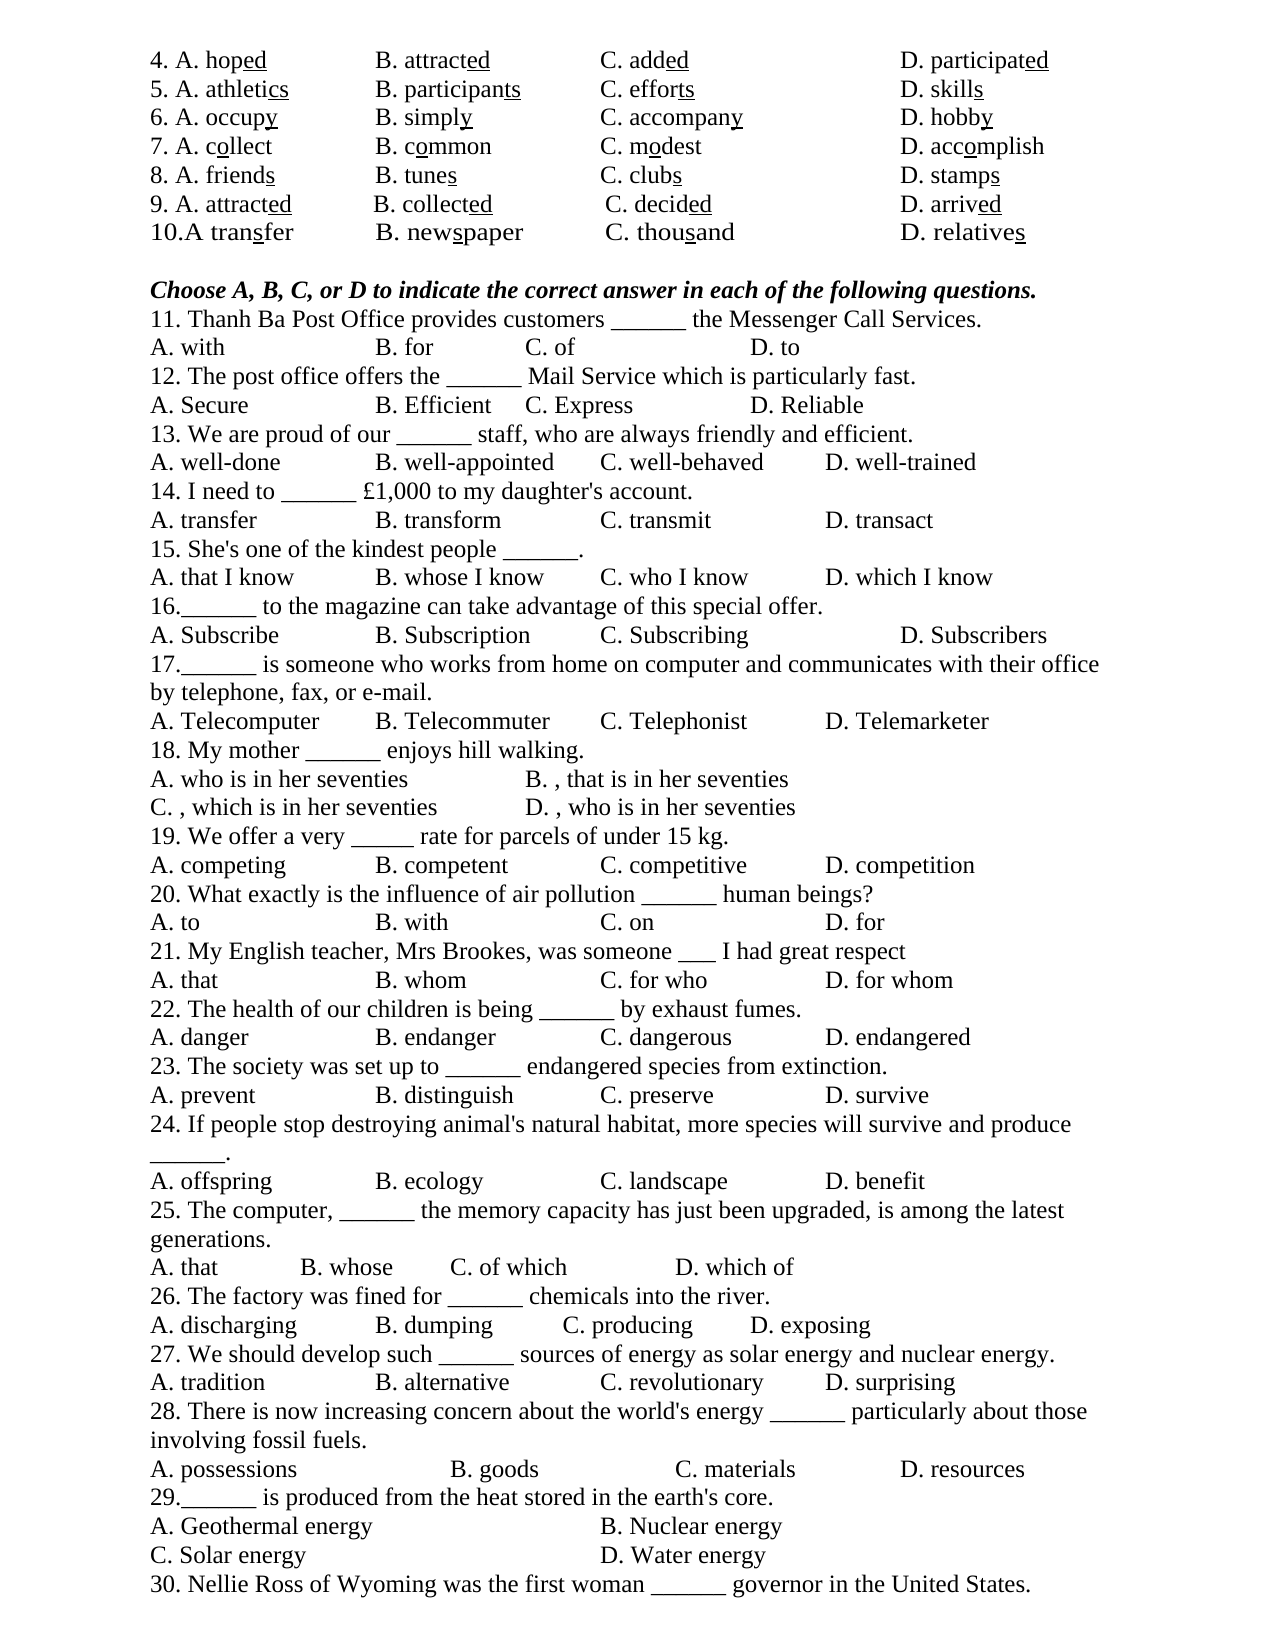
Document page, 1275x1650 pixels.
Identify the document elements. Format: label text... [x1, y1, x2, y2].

list 9. A. attracted B. collected C. decided D. arrived [150, 189, 1125, 217]
text 26. The factory was fined for ______ chemicals into the river. [150, 1281, 1125, 1310]
text 19. We offer a very _____ rate for parcels of under 15 kg. [150, 821, 1125, 850]
text A. tradition B. alternative C. revolutionary D. surprising [150, 1367, 1125, 1396]
text A. that B. whose C. of which D. which of [150, 1252, 1125, 1281]
text 17.______ is someone who works from home on computer and communicates with their office by telephone, fax, or e-mail. [150, 649, 1125, 706]
list 5. A. athletics B. participants C. efforts D. skills [150, 74, 1125, 102]
text 24. If people stop destroying animal's natural habitat, more species will survive and produce ______. [150, 1109, 1125, 1166]
text 20. What exactly is the influence of air pollution ______ human beings? [150, 879, 1125, 907]
text 25. The computer, ______ the memory capacity has just been upgraded, is among the latest generations. [150, 1195, 1125, 1252]
text Choose A, B, C, or D to indicate the correct answer in each of the following questions. [150, 275, 1125, 304]
text 21. My English teacher, Mrs Brookes, was someone ___ I had great respect [150, 936, 1125, 965]
text 18. My mother ______ enjoys hill walking. [150, 735, 1125, 764]
list 8. A. friends B. tunes C. clubs D. stamps [150, 160, 1125, 189]
text A. Telecomputer B. Telecommuter C. Telephonist D. Telemarketer [150, 706, 1125, 735]
text A. offspring B. ecology C. landscape D. benefit [150, 1166, 1125, 1195]
text 15. She's one of the kindest people ______. [150, 534, 1125, 562]
list 4. A. hoped B. attracted C. added D. participated [150, 45, 1125, 74]
text 27. We should develop such ______ sources of energy as solar energy and nuclear energy. [150, 1339, 1125, 1367]
text A. that I know B. whose I know C. who I know D. which I know [150, 562, 1125, 591]
text 30. Nellie Ross of Wyoming was the first woman ______ governor in the United States. [150, 1569, 1125, 1597]
text A. who is in her seventies B. , that is in her seventies [150, 764, 1125, 792]
text A. well-done B. well-appointed C. well-behaved D. well-trained [150, 447, 1125, 476]
text 29.______ is produced from the heat stored in the earth's core. [150, 1482, 1125, 1511]
list 7. A. collect B. common C. modest D. accomplish [150, 131, 1125, 160]
text 13. We are proud of our ______ staff, who are always friendly and efficient. [150, 419, 1125, 447]
list 6. A. occupy B. simply C. accompany D. hobby [150, 102, 1125, 131]
text 12. The post office offers the ______ Mail Service which is particularly fast. [150, 361, 1125, 390]
text A. discharging B. dumping C. producing D. exposing [150, 1310, 1125, 1339]
text A. danger B. endanger C. dangerous D. endangered [150, 1022, 1125, 1051]
text A. prevent B. distinguish C. preserve D. survive [150, 1080, 1125, 1109]
text C. , which is in her seventies D. , who is in her seventies [150, 792, 1125, 821]
list 10.A transfer B. newspaper C. thousand D. relatives [150, 217, 1125, 246]
text A. that B. whom C. for who D. for whom [150, 965, 1125, 994]
text 14. I need to ______ £1,000 to my daughter's account. [150, 476, 1125, 505]
text 22. The health of our children is being ______ by exhaust fumes. [150, 994, 1125, 1022]
text 11. Thanh Ba Post Office provides customers ______ the Messenger Call Services. [150, 304, 1125, 332]
text A. to B. with C. on D. for [150, 907, 1125, 936]
text A. Subscribe B. Subscription C. Subscribing D. Subscribers [150, 620, 1125, 649]
text A. Secure B. Efficient C. Express D. Reliable [150, 390, 1125, 419]
text 28. There is now increasing concern about the world's energy ______ particularly about those involving fossil fuels. [150, 1396, 1125, 1454]
text 16.______ to the magazine can take advantage of this special offer. [150, 591, 1125, 620]
text 23. The society was set up to ______ endangered species from extinction. [150, 1051, 1125, 1080]
text A. Geothermal energy B. Nuclear energy [150, 1511, 1125, 1540]
text A. possessions B. goods C. materials D. resources [150, 1454, 1125, 1482]
text A. competing B. competent C. competitive D. competition [150, 850, 1125, 879]
text C. Solar energy D. Water energy [150, 1540, 1125, 1569]
text A. transfer B. transform C. transmit D. transact [150, 505, 1125, 534]
text A. with B. for C. of D. to [150, 332, 1125, 361]
